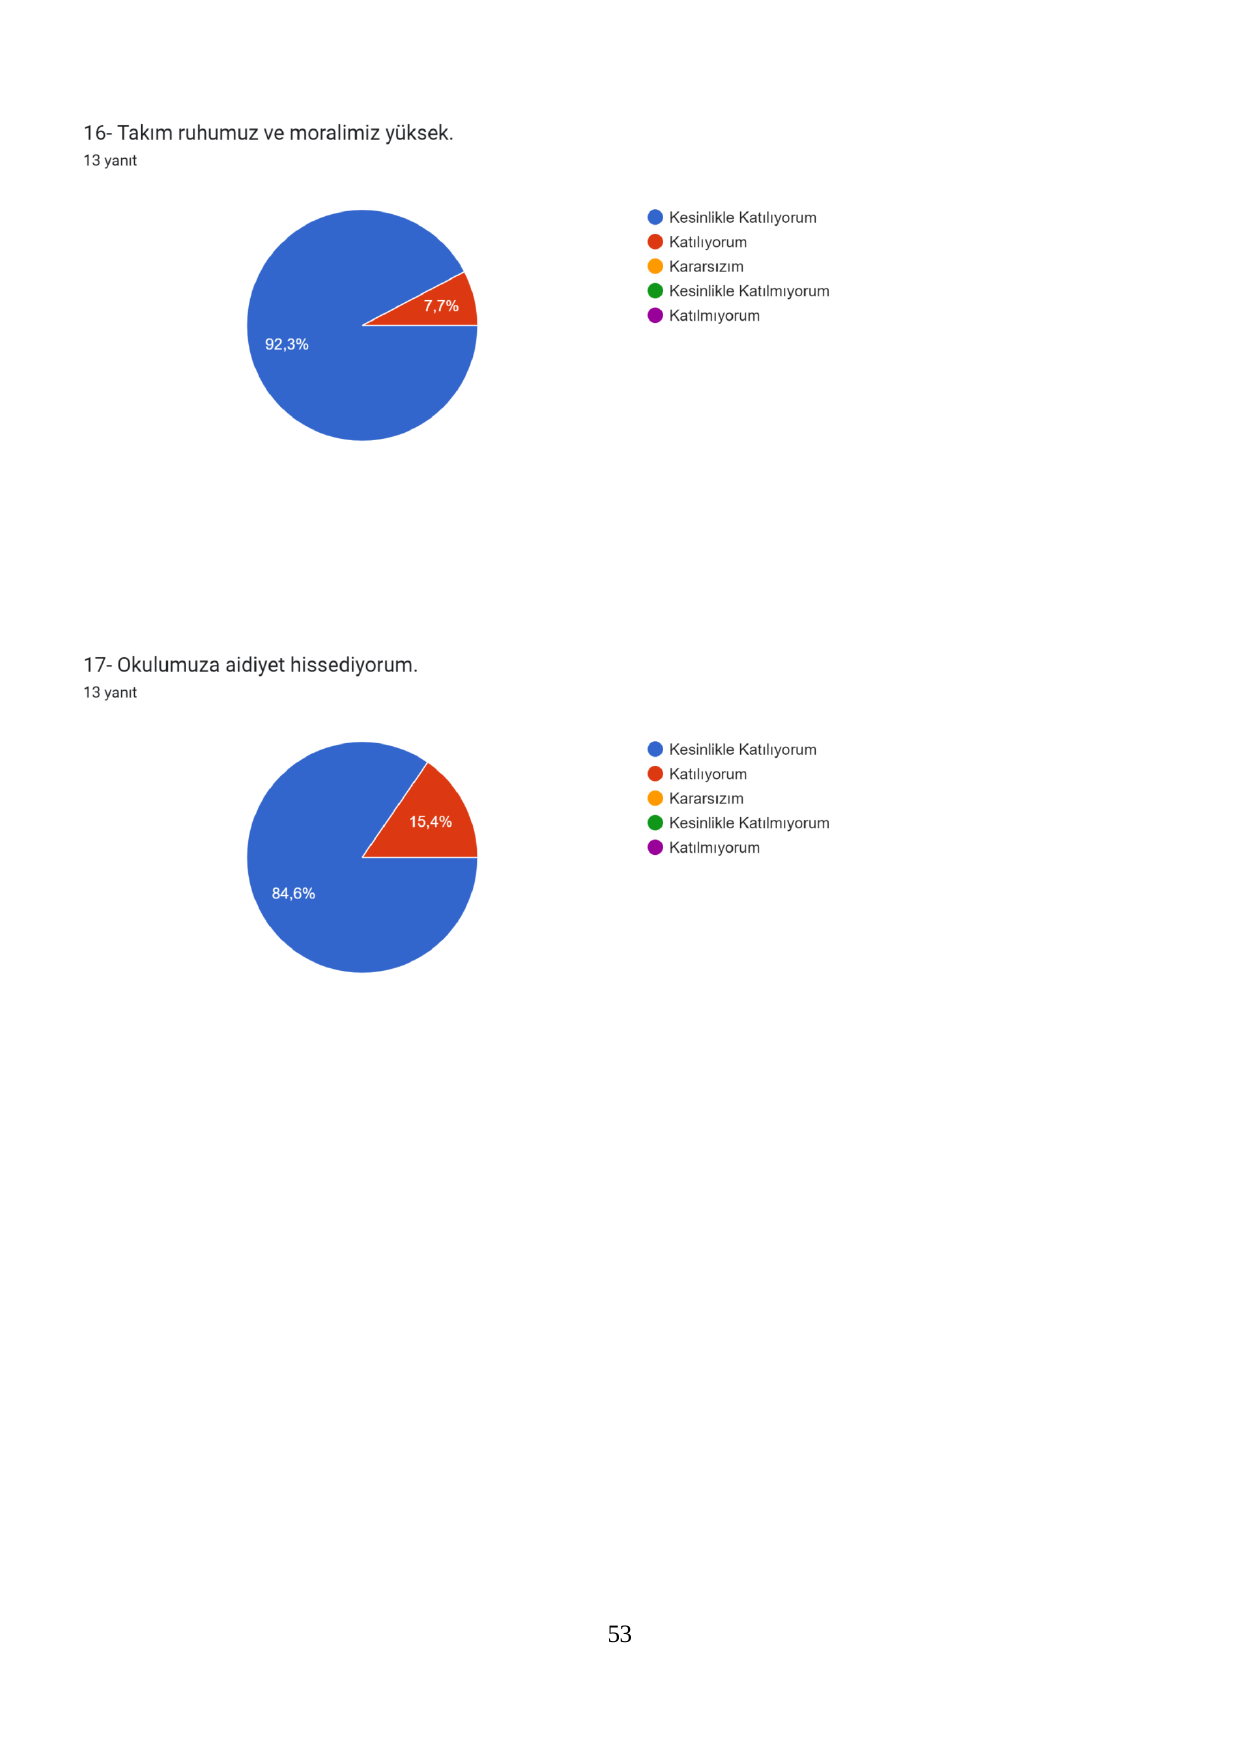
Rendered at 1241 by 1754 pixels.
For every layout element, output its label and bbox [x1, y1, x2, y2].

picture [52, 88, 993, 485]
picture [52, 620, 993, 1017]
